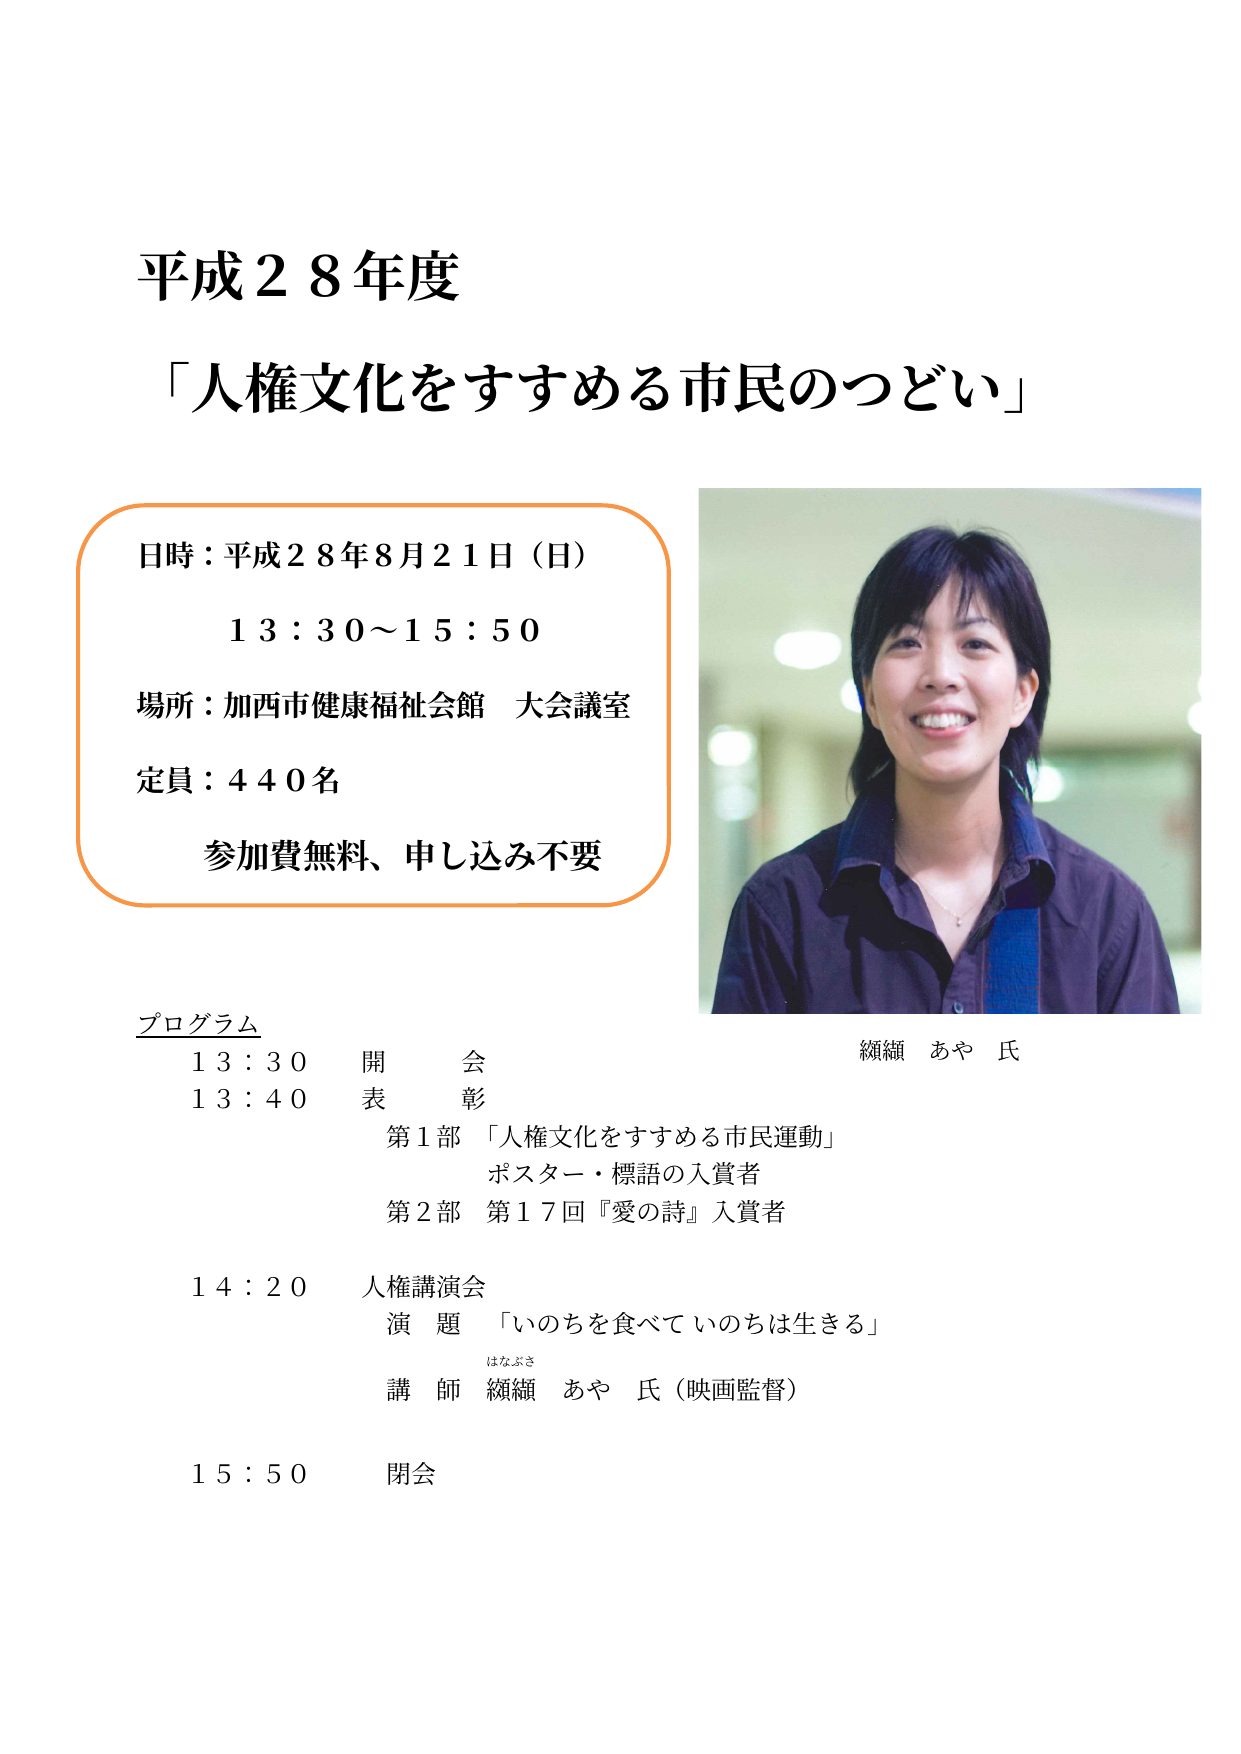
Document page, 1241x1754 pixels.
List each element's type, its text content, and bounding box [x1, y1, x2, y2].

text 参加費無料、申し込み不要 [136, 817, 698, 892]
text 「人権文化をすすめる市民のつどい」 [136, 329, 1063, 442]
list ｢人権文化をすすめる市民運動｣ [386, 1117, 1063, 1154]
text プログラム [136, 1004, 1063, 1042]
text 平成２８年度 [136, 217, 1063, 329]
list ポスター・標語の入賞者 [486, 1154, 1063, 1192]
text 第２部 第１７回『愛の詩』入賞者 [136, 1192, 1063, 1229]
text 講 師 あや 氏（映画監督） [136, 1342, 1063, 1417]
text １３：４０ 表 彰 [136, 1079, 1063, 1117]
text 日時：平成２８年８月２１日（日） [136, 517, 698, 592]
text １５：５０ 閉会 [136, 1454, 1063, 1492]
text １３：３０～１５：５０ [136, 592, 698, 667]
text 定員：４４０名 [136, 742, 698, 817]
text １３：３０ 開 会 [136, 1042, 1063, 1079]
text 演 題 「いのちを食べて いのちは生きる」 [136, 1304, 1063, 1342]
text １４：２０ 人権講演会 [136, 1267, 1063, 1304]
text 場所：加西市健康福祉会館 大会議室 [136, 667, 698, 742]
